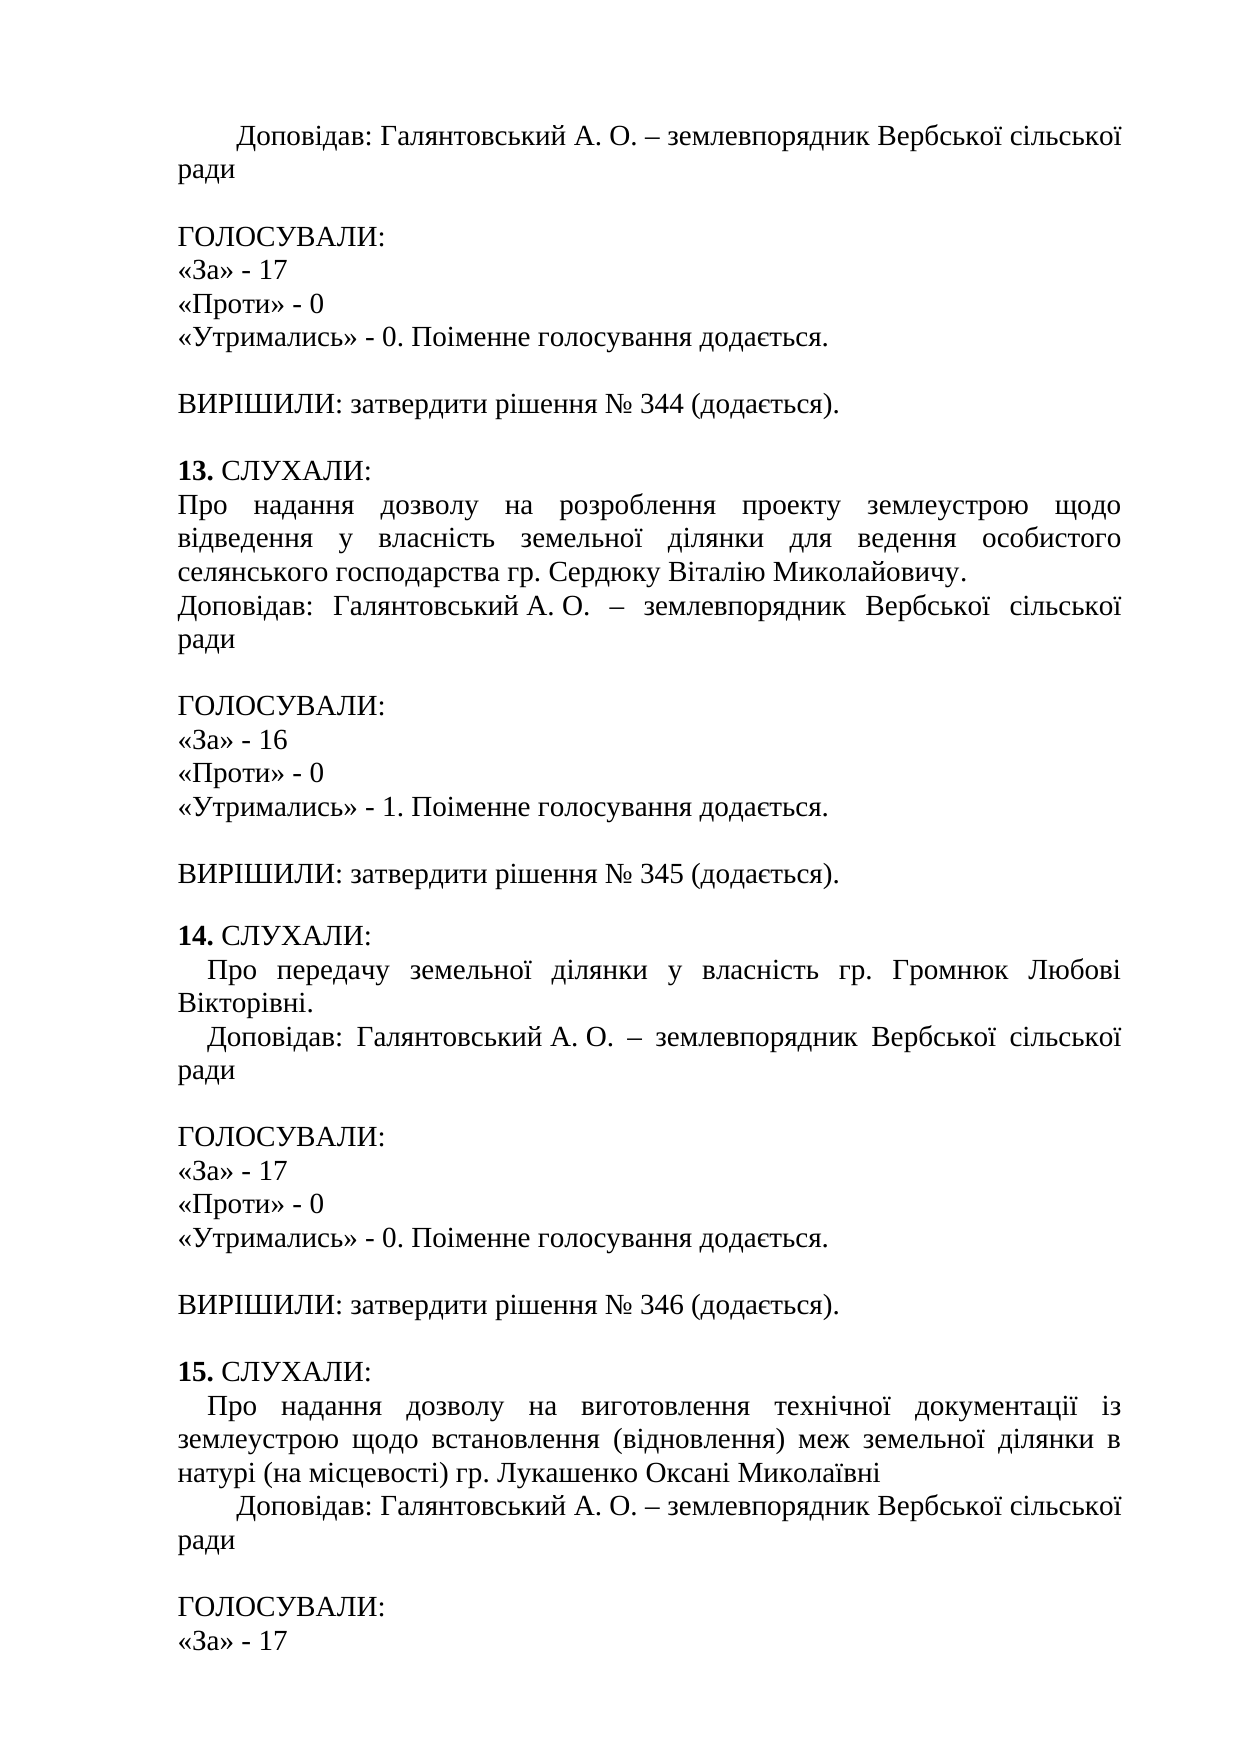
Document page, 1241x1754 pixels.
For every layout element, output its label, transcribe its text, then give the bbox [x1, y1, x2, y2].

text Про передачу земельної ділянки у власність гр. Громнюк Любові Вікторівні. [177, 952, 1122, 1019]
list Доповідав: Галянтовський А. О. – землевпорядник Вербської сільської ради [177, 118, 1122, 185]
text ВИРІШИЛИ: затвердити рішення № 345 (додається). [177, 856, 1122, 889]
text ВИРІШИЛИ: затвердити рішення № 346 (додається). [177, 1287, 1122, 1321]
text Про надання дозволу на виготовлення технічної документації із землеустрою щодо встановлення (відновлення) меж земельної ділянки в натурі (на місцевості) гр. Лукашенко Оксані Миколаївні [177, 1388, 1122, 1488]
list 14. СЛУХАЛИ: [177, 918, 1122, 952]
text «Утримались» - 0. Поіменне голосування додається. [177, 1220, 1122, 1254]
text «За» - 16 [177, 722, 1122, 755]
text ВИРІШИЛИ: затвердити рішення № 344 (додається). [177, 386, 1122, 420]
text «За» - 17 [177, 1153, 1122, 1187]
text «За» - 17 [177, 1623, 1122, 1656]
text 15. СЛУХАЛИ: [177, 1354, 1122, 1388]
list Доповідав: Галянтовський А. О. – землевпорядник Вербської сільської ради [177, 1488, 1122, 1556]
text ГОЛОСУВАЛИ: [177, 688, 1122, 722]
text «Проти» - 0 [177, 1187, 1122, 1220]
list Доповідав: Галянтовський А. О. – землевпорядник Вербської сільської ради [177, 1019, 1122, 1086]
text Доповідав: Галянтовський А. О. – землевпорядник Вербської сільської ради [177, 588, 1122, 655]
text ГОЛОСУВАЛИ: [177, 219, 1122, 252]
text «Проти» - 0 [177, 286, 1122, 319]
text «Утримались» - 1. Поіменне голосування додається. [177, 789, 1122, 822]
text ГОЛОСУВАЛИ: [177, 1589, 1122, 1623]
text «Проти» - 0 [177, 755, 1122, 789]
text «За» - 17 [177, 252, 1122, 286]
text ГОЛОСУВАЛИ: [177, 1119, 1122, 1153]
text «Утримались» - 0. Поіменне голосування додається. [177, 319, 1122, 353]
text Про надання дозволу на розроблення проекту землеустрою щодо відведення у власність земельної ділянки для ведення особистого селянського господарства гр. Сердюку Віталію Миколайовичу. [177, 487, 1122, 588]
text 13. СЛУХАЛИ: [177, 453, 1122, 487]
